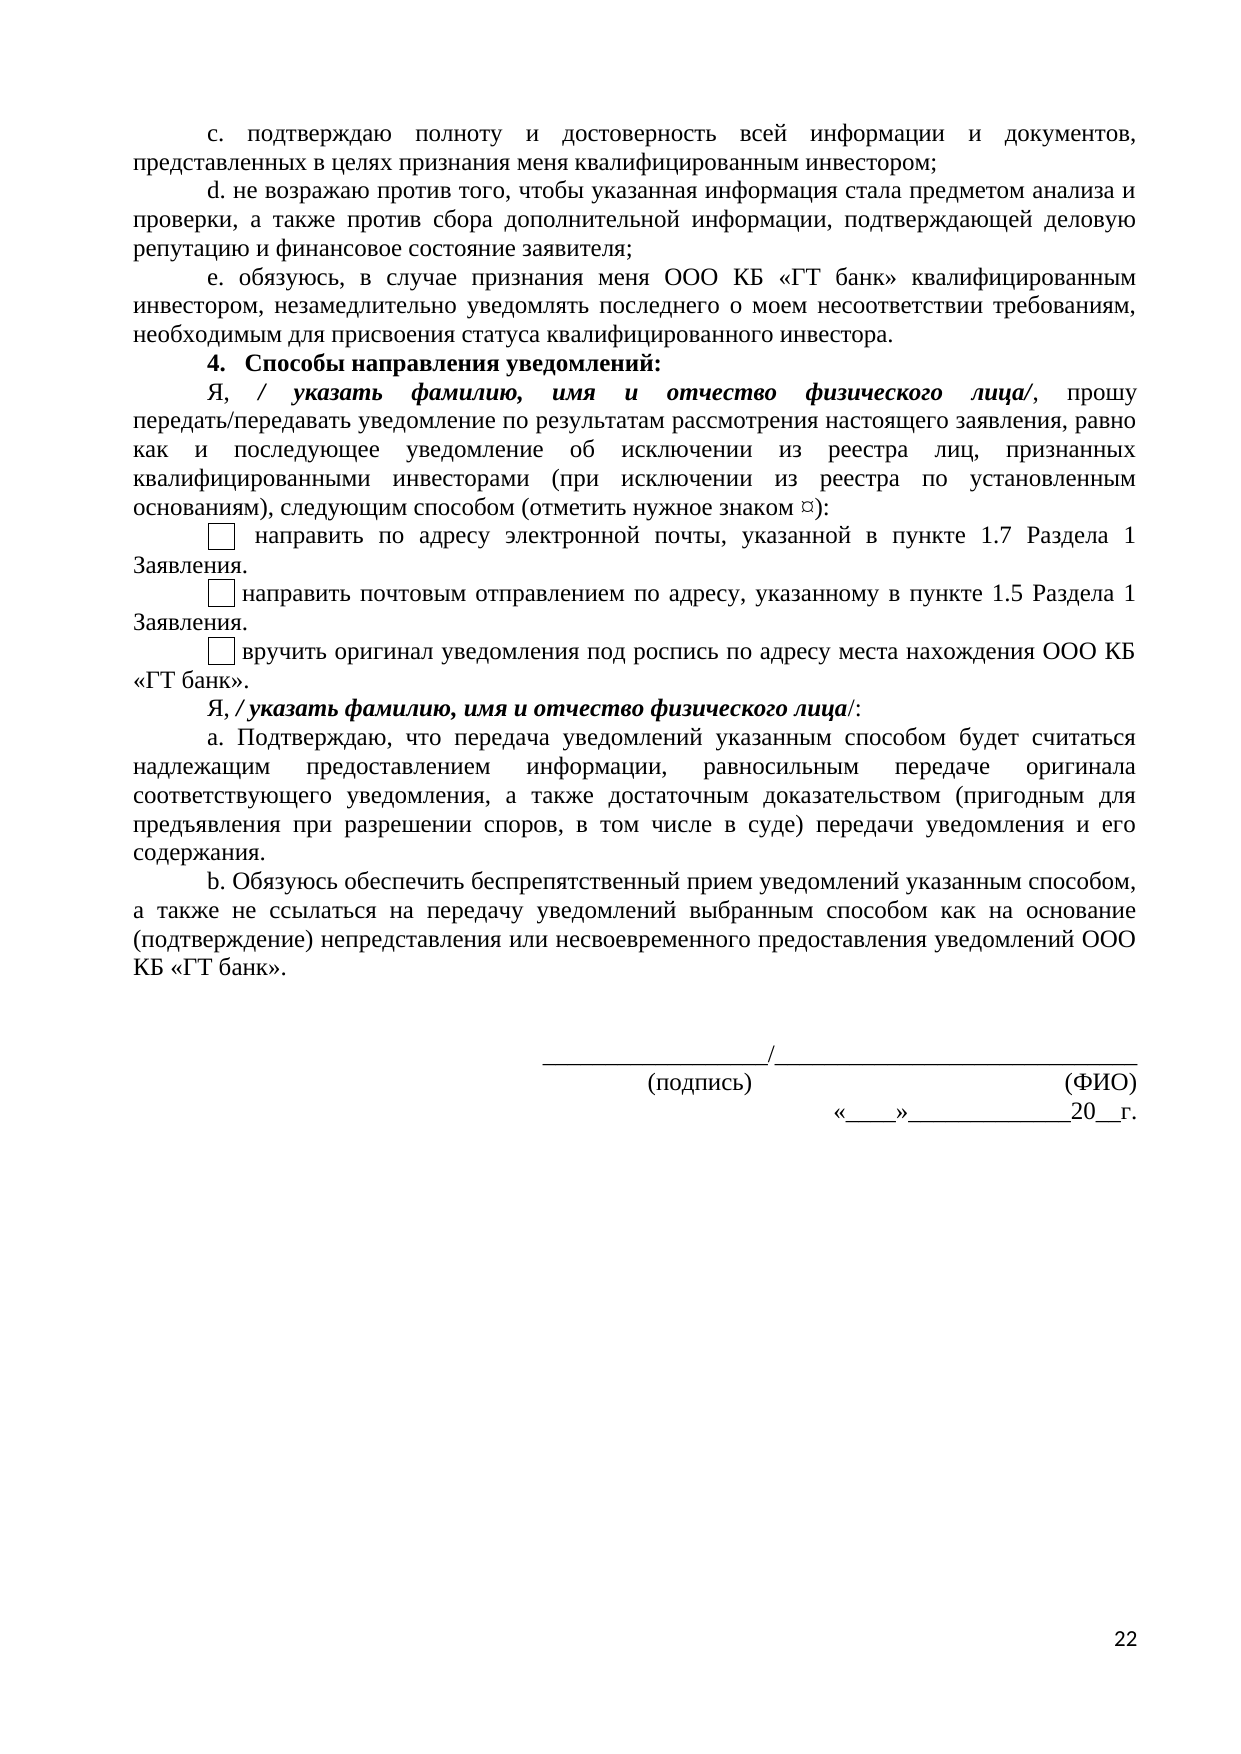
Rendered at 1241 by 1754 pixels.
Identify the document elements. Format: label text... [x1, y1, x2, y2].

text __________________/_____________________________ [133, 1039, 1137, 1067]
text Я, / указать фамилию, имя и отчество физического лица/: [133, 693, 1137, 722]
text «____»_____________20__г. [133, 1096, 1137, 1125]
text e. обязуюсь, в случае признания меня ООО КБ «ГТ банк» квалифицированным инвестором, незамедлительно уведомлять последнего о моем несоответствии требованиям, необходимым для присвоения статуса квалифицированного инвестора. [133, 262, 1137, 348]
text b. Обязуюсь обеспечить беспрепятственный прием уведомлений указанным способом, а также не ссылаться на передачу уведомлений выбранным способом как на основание (подтверждение) непредставления или несвоевременного предоставления уведомлений ООО КБ «ГТ банк». [133, 866, 1137, 981]
text c. подтверждаю полноту и достоверность всей информации и документов, представленных в целях признания меня квалифицированным инвестором; [133, 118, 1137, 176]
text Я, / указать фамилию, имя и отчество физического лица/, прошу передать/передавать уведомление по результатам рассмотрения настоящего заявления, равно как и последующее уведомление об исключении из реестра лиц, признанных квалифицированными инвесторами (при исключении из реестра по установленным основаниям), следующим способом (отметить нужное знаком ): [133, 377, 1137, 521]
list Способы направления уведомлений: [207, 348, 1137, 377]
text вручить оригинал уведомления под роспись по адресу места нахождения ООО КБ «ГТ банк». [133, 636, 1137, 693]
text d. не возражаю против того, чтобы указанная информация стала предметом анализа и проверки, а также против сбора дополнительной информации, подтверждающей деловую репутацию и финансовое состояние заявителя; [133, 176, 1137, 262]
text направить почтовым отправлением по адресу, указанному в пункте 1.5 Раздела 1 Заявления. [133, 578, 1137, 636]
text (подпись) (ФИО) [133, 1067, 1137, 1096]
text a. Подтверждаю, что передача уведомлений указанным способом будет считаться надлежащим предоставлением информации, равносильным передаче оригинала соответствующего уведомления, а также достаточным доказательством (пригодным для предъявления при разрешении споров, в том числе в суде) передачи уведомления и его содержания. [133, 722, 1137, 866]
text направить по адресу электронной почты, указанной в пункте 1.7 Раздела 1 Заявления. [133, 521, 1137, 578]
